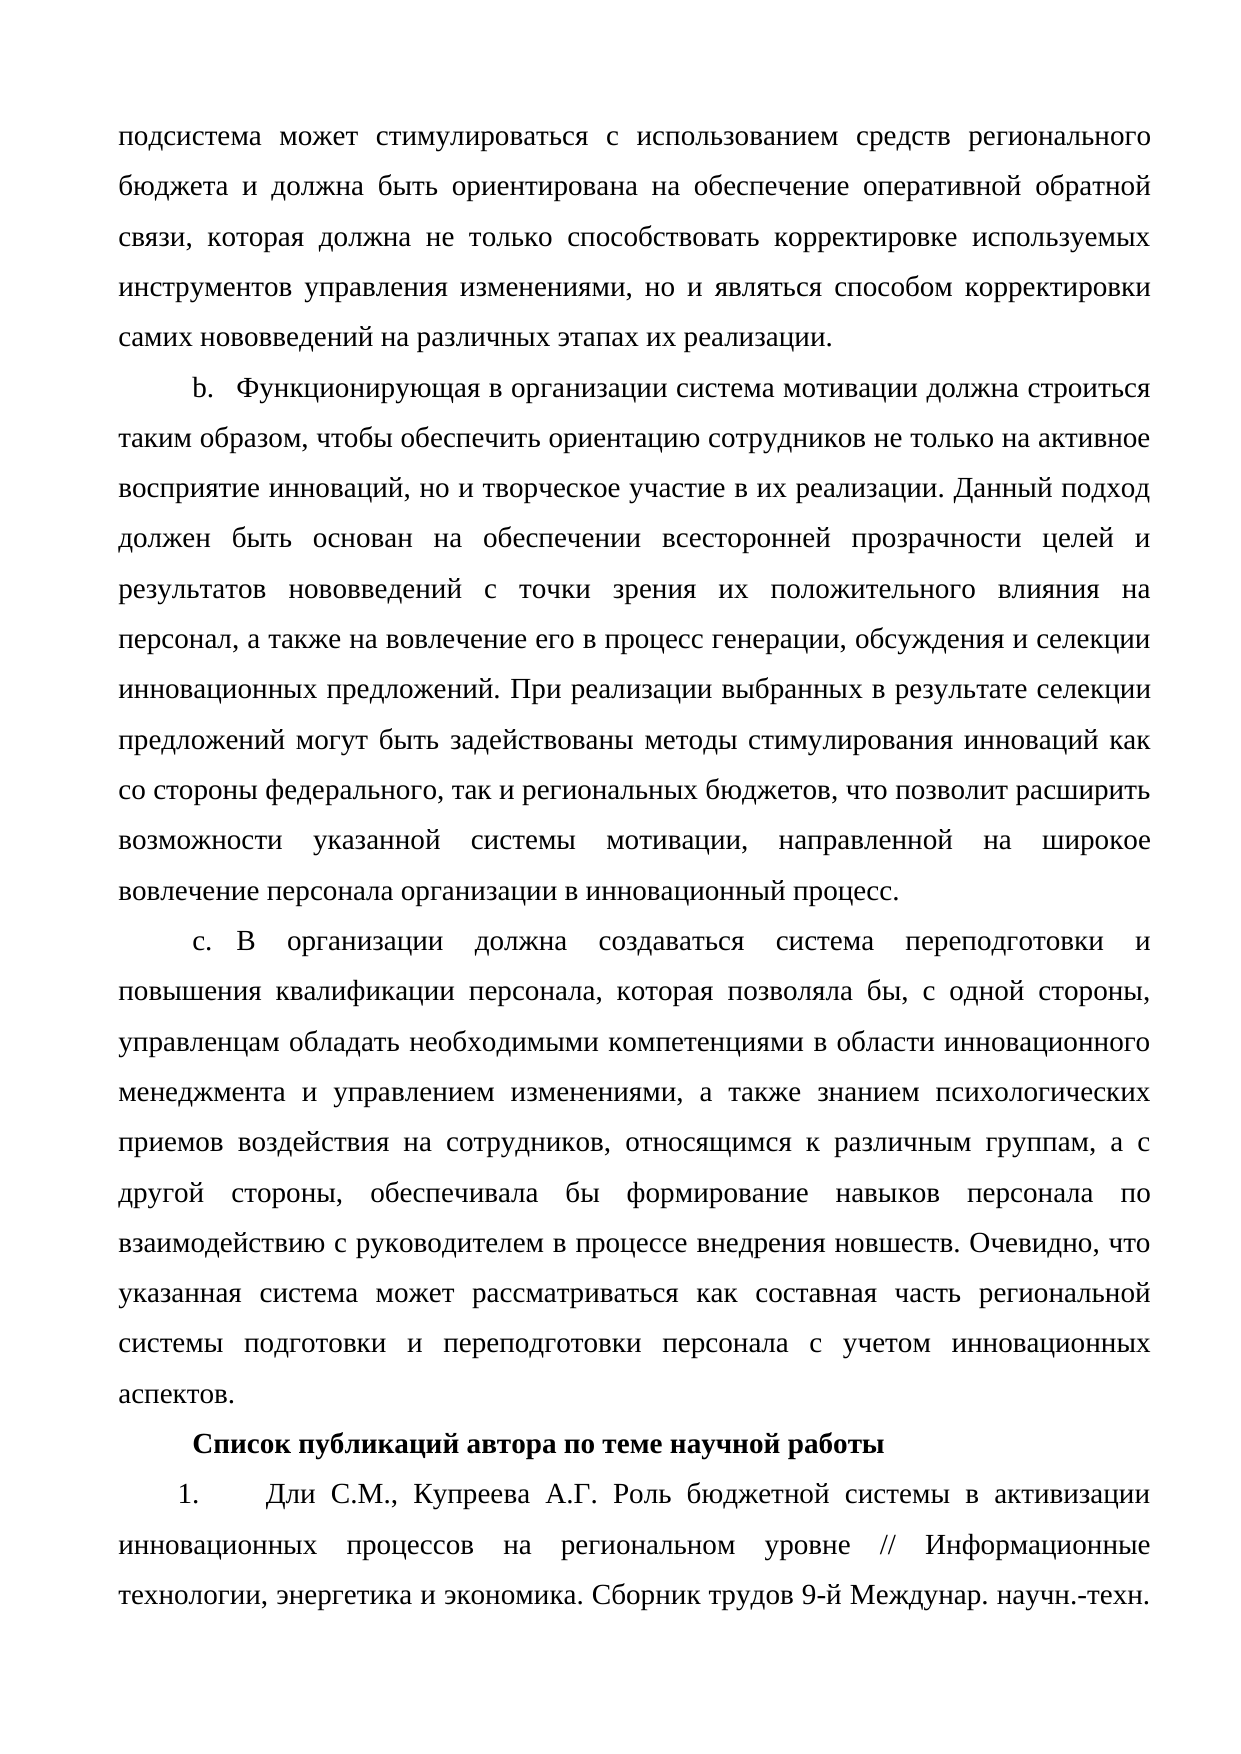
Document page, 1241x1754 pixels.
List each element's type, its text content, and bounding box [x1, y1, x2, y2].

list Список публикаций автора по теме научной работы [118, 1426, 1152, 1460]
list В организации должна создаваться система переподготовки и повышения квалификации персонала, которая позволяла бы, с одной стороны, управленцам обладать необходимыми компетенциями в области инновационного менеджмента и управлением изменениями, а также знанием психологических приемов воздействия на сотрудников, относящимся к различным группам, а с другой стороны, обеспечивала бы формирование навыков персонала по взаимодействию с руководителем в процессе внедрения новшеств. Очевидно, что указанная система может рассматриваться как составная часть региональной системы подготовки и переподготовки персонала с учетом инновационных аспектов. [118, 923, 1152, 1409]
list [118, 118, 1152, 353]
list Функционирующая в организации система мотивации должна строиться таким образом, чтобы обеспечить ориентацию сотрудников не только на активное восприятие инноваций, но и творческое участие в их реализации. Данный подход должен быть основан на обеспечении всесторонней прозрачности целей и результатов нововведений с точки зрения их положительного влияния на персонал, а также на вовлечение его в процесс генерации, обсуждения и селекции инновационных предложений. При реализации выбранных в результате селекции предложений могут быть задействованы методы стимулирования инноваций как со стороны федерального, так и региональных бюджетов, что позволит расширить возможности указанной системы мотивации, направленной на широкое вовлечение персонала организации в инновационный процесс. [118, 370, 1152, 906]
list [118, 1477, 1152, 1611]
